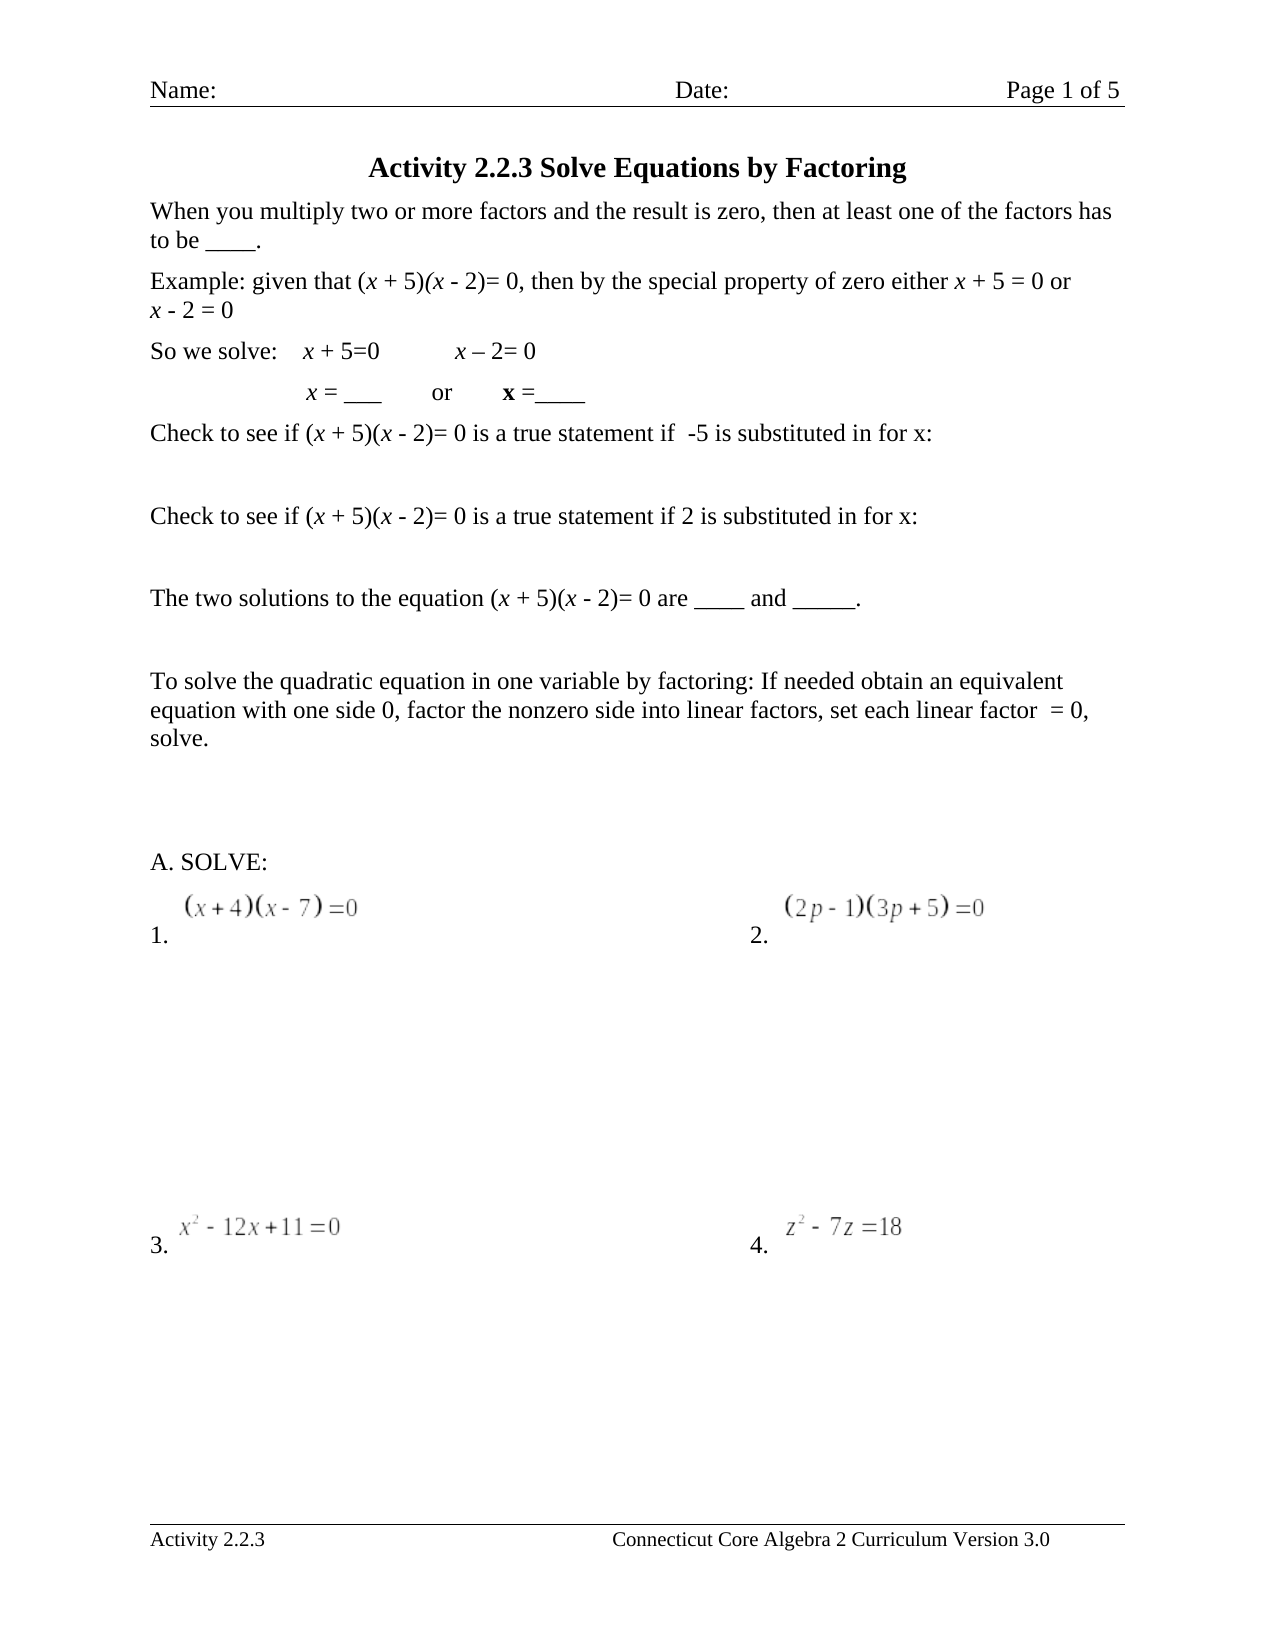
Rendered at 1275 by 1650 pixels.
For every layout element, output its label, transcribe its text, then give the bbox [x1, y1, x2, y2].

text The two solutions to the equation (x + 5)(x - 2)= 0 are ____ and _____. [150, 583, 1125, 612]
text So we solve: x + 5=0 x – 2= 0 [150, 336, 1125, 365]
text A. SOLVE: [150, 847, 1125, 876]
text Check to see if (x + 5)(x - 2)= 0 is a true statement if 2 is substituted in for x: [150, 501, 1125, 530]
text 1. 2. [150, 888, 1125, 949]
text Example: given that (x + 5)(x - 2)= 0, then by the special property of zero either x + 5 = 0 or x - 2 = 0 [150, 266, 1125, 323]
text 3. 4. [150, 1209, 1125, 1259]
text When you multiply two or more factors and the result is zero, then at least one of the factors has to be ____. [150, 196, 1125, 253]
text To solve the quadratic equation in one variable by factoring: If needed obtain an equivalent equation with one side 0, factor the nonzero side into linear factors, set each linear factor = 0, solve. [150, 666, 1125, 752]
text Check to see if (x + 5)(x - 2)= 0 is a true statement if -5 is substituted in for x: [150, 418, 1125, 447]
text x = ___ or x =____ [150, 377, 1125, 406]
text Activity 2.2.3 Solve Equations by Factoring [150, 150, 1125, 183]
